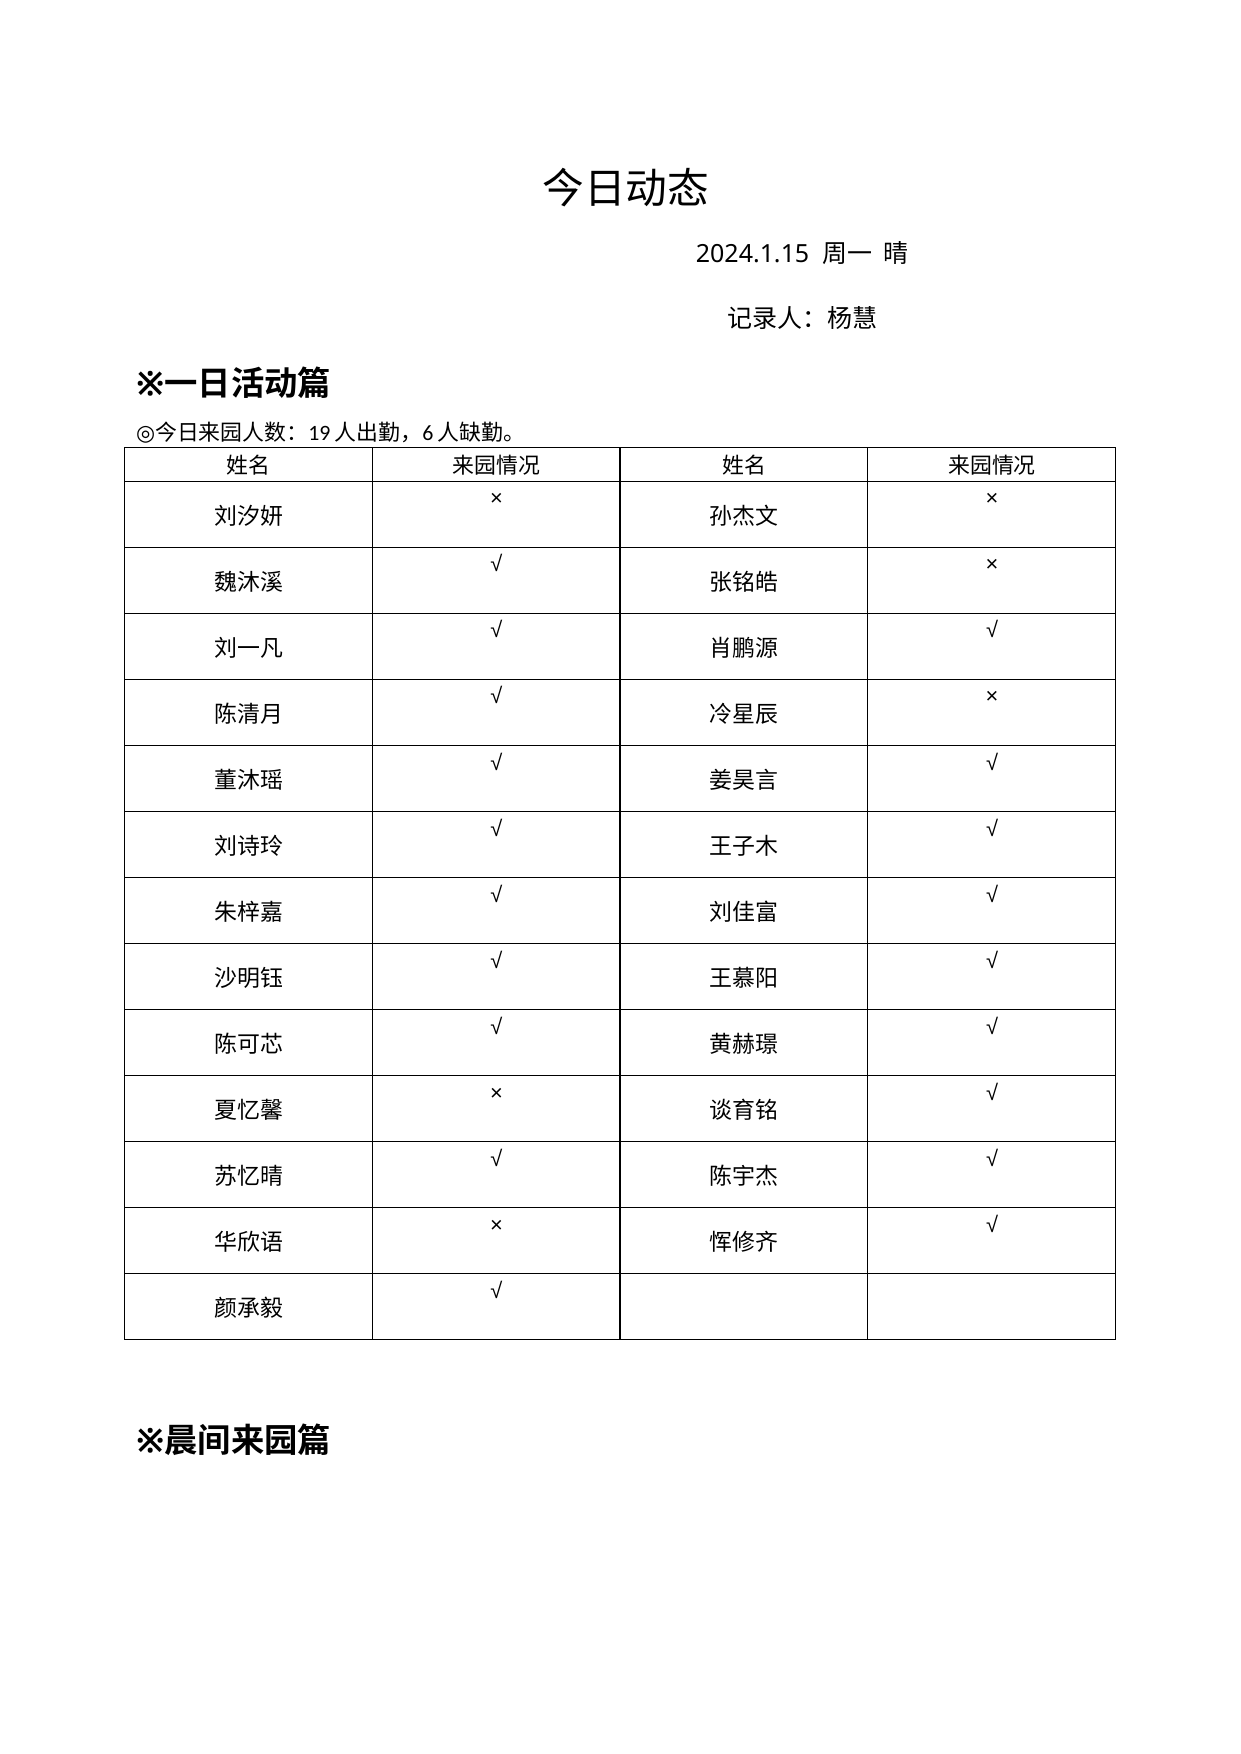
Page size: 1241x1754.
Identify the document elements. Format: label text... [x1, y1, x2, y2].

table_cell [868, 1274, 1115, 1339]
table_cell 谈育铭 [621, 1076, 867, 1141]
table_cell √ [373, 746, 619, 811]
table_cell 苏忆晴 [125, 1142, 372, 1207]
table_cell √ [868, 1076, 1115, 1141]
text 2024.1.15 周一 晴 [136, 219, 1104, 284]
table_cell 陈清月 [125, 680, 372, 745]
table_cell × [868, 548, 1115, 613]
text ◎今日来园人数：19人出勤，6人缺勤。 [136, 414, 1104, 447]
table_cell √ [868, 878, 1115, 943]
table_cell 华欣语 [125, 1208, 372, 1273]
table_cell √ [373, 812, 619, 877]
table_cell [621, 1274, 867, 1339]
table_cell 夏忆馨 [125, 1076, 372, 1141]
table_cell 颜承毅 [125, 1274, 372, 1339]
table_cell 王子木 [621, 812, 867, 877]
table_cell √ [373, 1142, 619, 1207]
table_header 来园情况 [373, 448, 619, 481]
table_cell × [373, 1208, 619, 1273]
table_header 姓名 [621, 448, 867, 481]
table_cell √ [868, 746, 1115, 811]
table_cell × [373, 482, 619, 547]
table_cell 沙明钰 [125, 944, 372, 1009]
text ※晨间来园篇 [136, 1405, 1104, 1470]
table_cell 姜昊言 [621, 746, 867, 811]
table_cell 刘诗玲 [125, 812, 372, 877]
table_cell √ [868, 1142, 1115, 1207]
table_cell √ [373, 680, 619, 745]
table_cell √ [373, 1274, 619, 1339]
table_cell √ [373, 1010, 619, 1075]
table_cell √ [373, 614, 619, 679]
table_cell 刘汐妍 [125, 482, 372, 547]
table_cell √ [868, 1010, 1115, 1075]
table_cell √ [868, 614, 1115, 679]
table_cell √ [868, 812, 1115, 877]
table_cell 刘一凡 [125, 614, 372, 679]
table_cell 王慕阳 [621, 944, 867, 1009]
table_cell × [868, 680, 1115, 745]
table_cell √ [373, 944, 619, 1009]
text 今日动态 [136, 154, 1104, 219]
table_cell 朱梓嘉 [125, 878, 372, 943]
table_cell × [868, 482, 1115, 547]
table_cell 董沐瑶 [125, 746, 372, 811]
table_cell 恽修齐 [621, 1208, 867, 1273]
table_cell × [373, 1076, 619, 1141]
table_cell √ [868, 1208, 1115, 1273]
table_header 姓名 [125, 448, 372, 481]
table_cell 黄赫璟 [621, 1010, 867, 1075]
table_cell √ [373, 878, 619, 943]
table_cell 刘佳富 [621, 878, 867, 943]
table_header 来园情况 [868, 448, 1115, 481]
table_cell √ [868, 944, 1115, 1009]
table_cell 冷星辰 [621, 680, 867, 745]
table_cell 魏沐溪 [125, 548, 372, 613]
text ※一日活动篇 [136, 349, 1104, 414]
table_cell 陈可芯 [125, 1010, 372, 1075]
table_cell 张铭皓 [621, 548, 867, 613]
table_cell √ [373, 548, 619, 613]
table_cell 肖鹏源 [621, 614, 867, 679]
table_cell 孙杰文 [621, 482, 867, 547]
text 记录人：杨慧 [136, 284, 1104, 349]
table_cell 陈宇杰 [621, 1142, 867, 1207]
